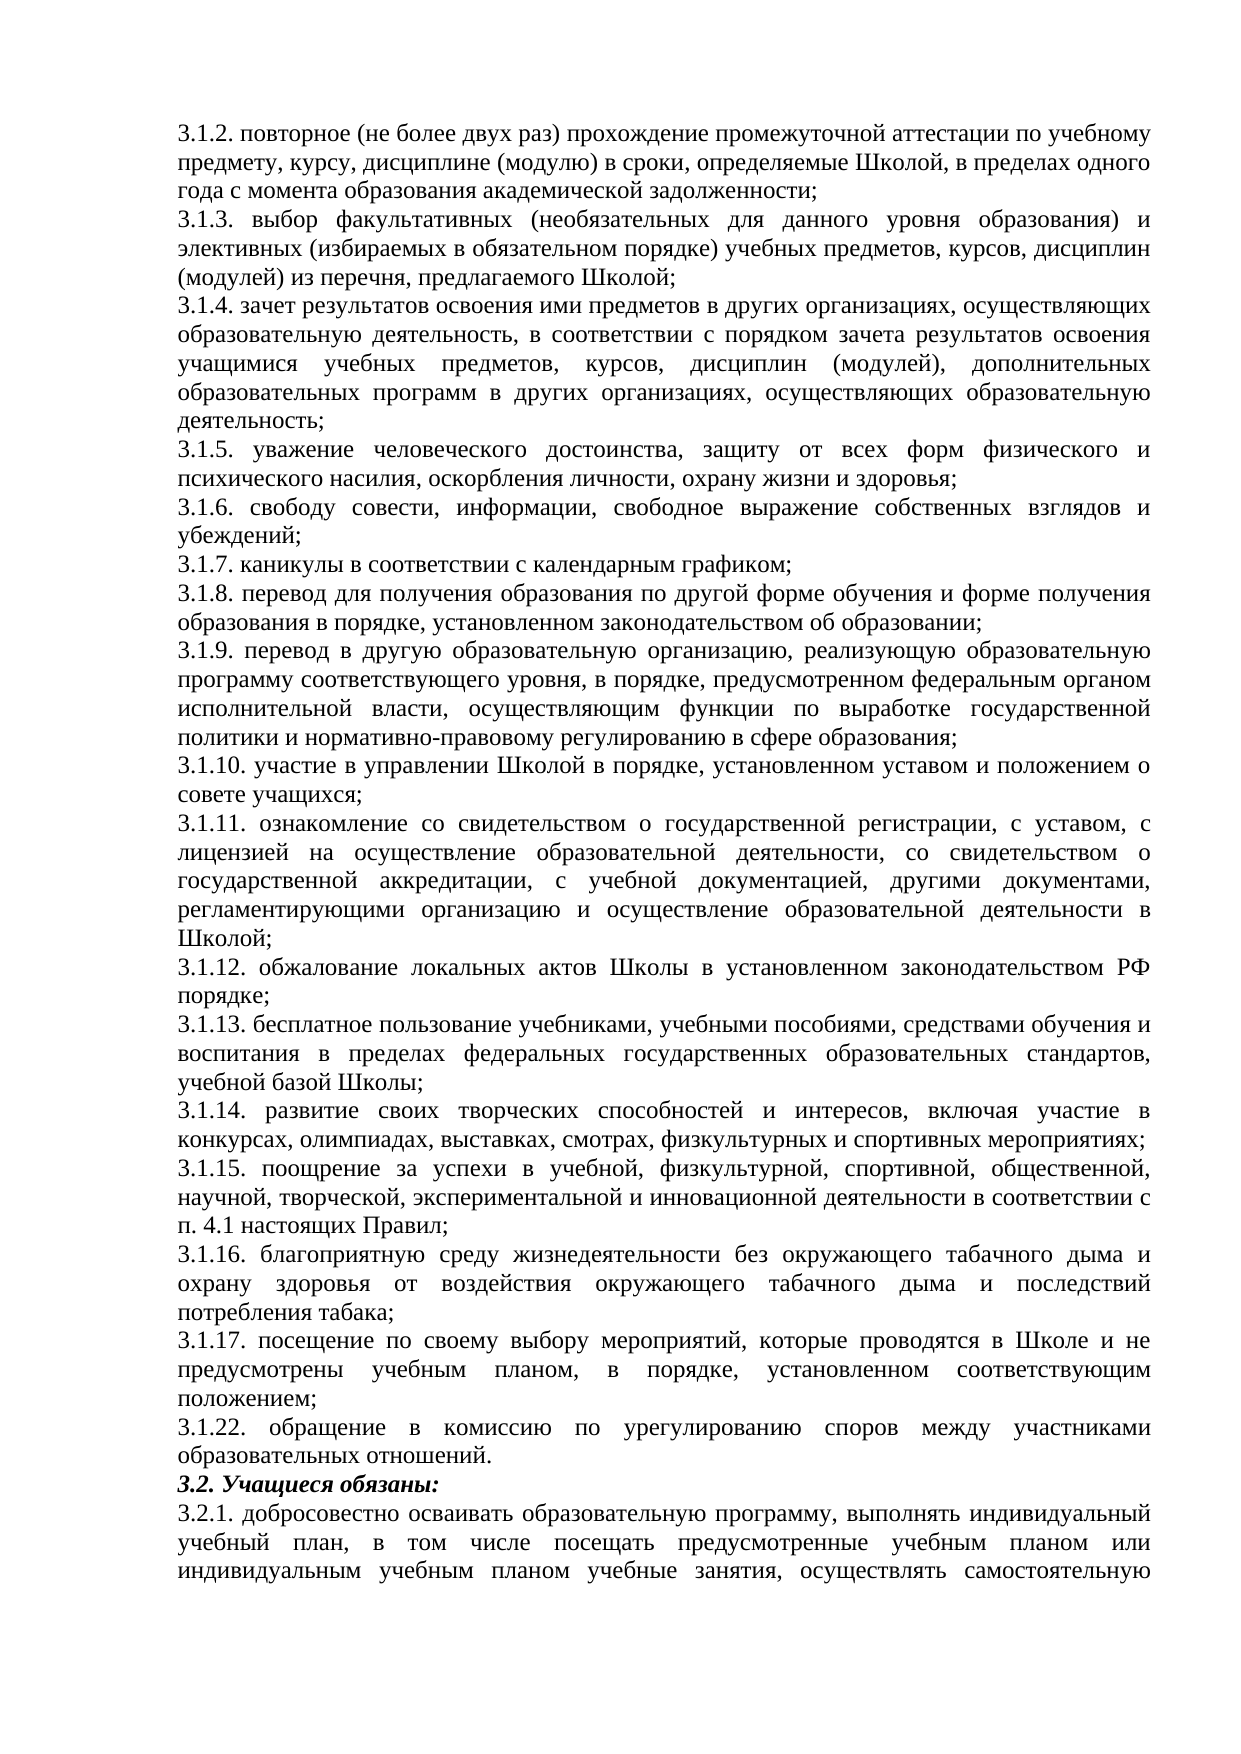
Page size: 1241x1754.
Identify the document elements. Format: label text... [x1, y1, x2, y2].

text 3.1.12. обжалование локальных актов Школы в установленном законодательством РФ порядке; [177, 952, 1152, 1009]
text 3.1.10. участие в управлении Школой в порядке, установленном уставом и положением о совете учащихся; [177, 751, 1152, 808]
text 3.1.5. уважение человеческого достоинства, защиту от всех форм физического и психического насилия, оскорбления личности, охрану жизни и здоровья; [177, 434, 1152, 492]
text 3.1.13. бесплатное пользование учебниками, учебными пособиями, средствами обучения и воспитания в пределах федеральных государственных образовательных стандартов, учебной базой Школы; [177, 1009, 1152, 1096]
text 3.1.3. выбор факультативных (необязательных для данного уровня образования) и элективных (избираемых в обязательном порядке) учебных предметов, курсов, дисциплин (модулей) из перечня, предлагаемого Школой; [177, 204, 1152, 291]
text 3.1.15. поощрение за успехи в учебной, физкультурной, спортивной, общественной, научной, творческой, экспериментальной и инновационной деятельности в соответствии с п. 4.1 настоящих Правил; [177, 1153, 1152, 1239]
text 3.1.4. зачет результатов освоения ими предметов в других организациях, осуществляющих образовательную деятельность, в соответствии с порядком зачета результатов освоения учащимися учебных предметов, курсов, дисциплин (модулей), дополнительных образовательных программ в других организациях, осуществляющих образовательную деятельность; [177, 291, 1152, 434]
text 3.1.6. свободу совести, информации, свободное выражение собственных взглядов и убеждений; [177, 492, 1152, 549]
text 3.1.16. благоприятную среду жизнедеятельности без окружающего табачного дыма и охрану здоровья от воздействия окружающего табачного дыма и последствий потребления табака; [177, 1239, 1152, 1326]
text 3.1.11. ознакомление со свидетельством о государственной регистрации, с уставом, с лицензией на осуществление образовательной деятельности, со свидетельством о государственной аккредитации, с учебной документацией, другими документами, регламентирующими организацию и осуществление образовательной деятельности в Школой; [177, 808, 1152, 952]
text 3.1.2. повторное (не более двух раз) прохождение промежуточной аттестации по учебному предмету, курсу, дисциплине (модулю) в сроки, определяемые Школой, в пределах одного года с момента образования академической задолженности; [177, 118, 1152, 204]
text 3.1.9. перевод в другую образовательную организацию, реализующую образовательную программу соответствующего уровня, в порядке, предусмотренном федеральным органом исполнительной власти, осуществляющим функции по выработке государственной политики и нормативно-правовому регулированию в сфере образования; [177, 636, 1152, 751]
text 3.1.14. развитие своих творческих способностей и интересов, включая участие в конкурсах, олимпиадах, выставках, смотрах, физкультурных и спортивных мероприятиях; [177, 1096, 1152, 1153]
text 3.1.17. посещение по своему выбору мероприятий, которые проводятся в Школе и не предусмотрены учебным планом, в порядке, установленном соответствующим положением; [177, 1326, 1152, 1412]
text 3.1.7. каникулы в соответствии с календарным графиком; [177, 549, 1152, 578]
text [177, 1498, 1152, 1584]
text 3.1.8. перевод для получения образования по другой форме обучения и форме получения образования в порядке, установленном законодательством об образовании; [177, 578, 1152, 636]
text 3.1.22. обращение в комиссию по урегулированию споров между участниками образовательных отношений. [177, 1412, 1152, 1469]
text 3.2. Учащиеся обязаны: [177, 1469, 1152, 1498]
